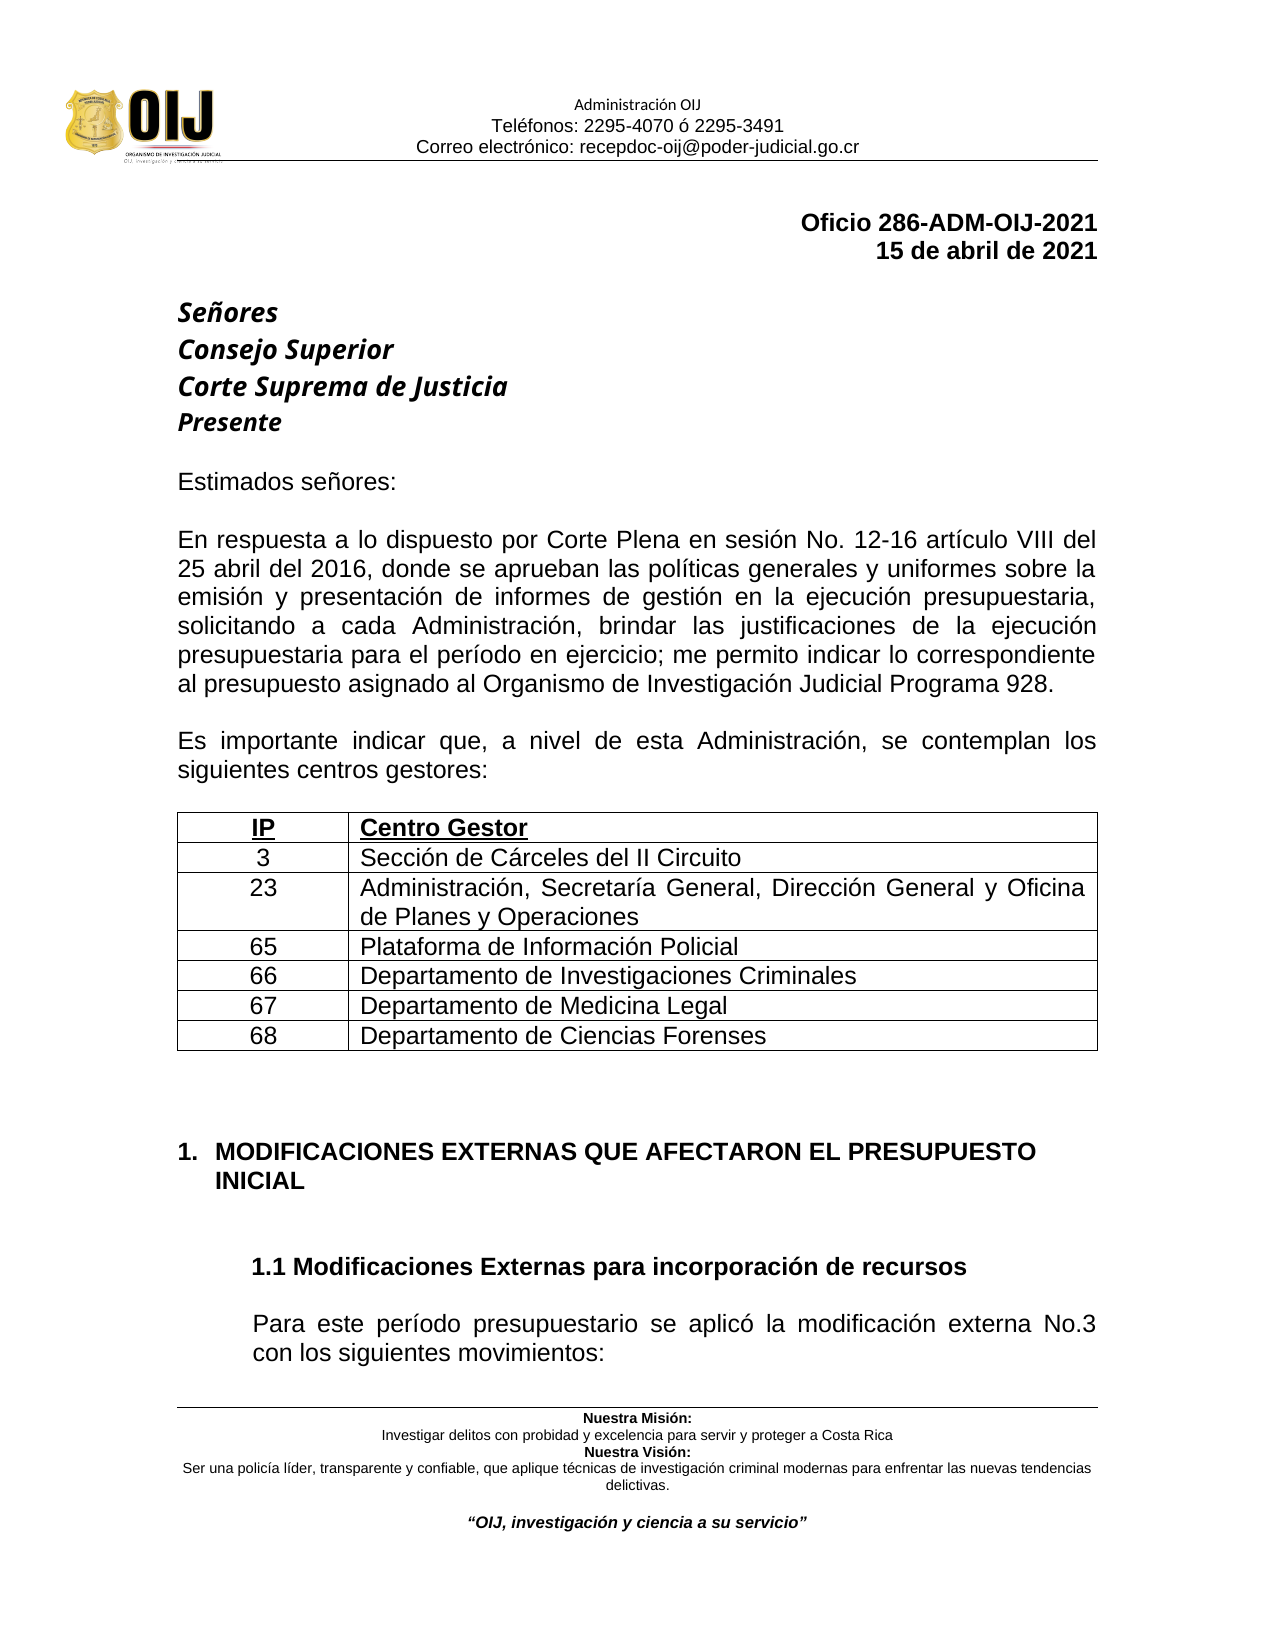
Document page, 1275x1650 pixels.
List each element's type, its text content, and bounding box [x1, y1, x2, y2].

table_cell 68 [178, 1021, 348, 1049]
list MODIFICACIONES EXTERNAS QUE AFECTARON EL PRESUPUESTO INICIAL [177, 1137, 1098, 1194]
table_cell 3 [178, 843, 348, 872]
text Corte Suprema de Justicia [177, 368, 1098, 404]
table_cell Departamento de Medicina Legal [349, 991, 1097, 1020]
table_cell 66 [178, 961, 348, 990]
picture [65, 89, 223, 164]
text 15 de abril de 2021 [177, 236, 1098, 265]
text Consejo Superior [177, 331, 1098, 368]
table_cell Departamento de Ciencias Forenses [349, 1021, 1097, 1049]
text Para este período presupuestario se aplicó la modificación externa No.3 con los siguientes movimientos: [252, 1309, 1098, 1367]
text Oficio 286-ADM-OIJ-2021 [177, 208, 1098, 236]
table_cell 65 [178, 931, 348, 960]
table_cell Sección de Cárceles del II Circuito [349, 843, 1097, 872]
table_cell 23 [178, 873, 348, 930]
table_header IP [178, 813, 348, 842]
text Estimados señores: [177, 467, 1098, 496]
table_header Centro Gestor [349, 813, 1097, 842]
table_cell 67 [178, 991, 348, 1020]
text Presente [177, 404, 1098, 438]
table_cell Administración, Secretaría General, Dirección General y Oficina de Planes y Operaciones [349, 873, 1097, 930]
text Es importante indicar que, a nivel de esta Administración, se contemplan los siguientes centros gestores: [177, 726, 1098, 783]
table_cell Departamento de Investigaciones Criminales [349, 961, 1097, 990]
table_cell Plataforma de Información Policial [349, 931, 1097, 960]
text En respuesta a lo dispuesto por Corte Plena en sesión No. 12-16 artículo VIII del 25 abril del 2016, donde se aprueban las políticas generales y uniformes sobre la emisión y presentación de informes de gestión en la ejecución presupuestaria, solicitando a cada Administración, brindar las justificaciones de la ejecución presupuestaria para el período en ejercicio; me permito indicar lo correspondiente al presupuesto asignado al Organismo de Investigación Judicial Programa 928. [177, 525, 1098, 697]
text Señores [177, 294, 1098, 331]
text 1.1 Modificaciones Externas para incorporación de recursos [177, 1252, 1098, 1281]
